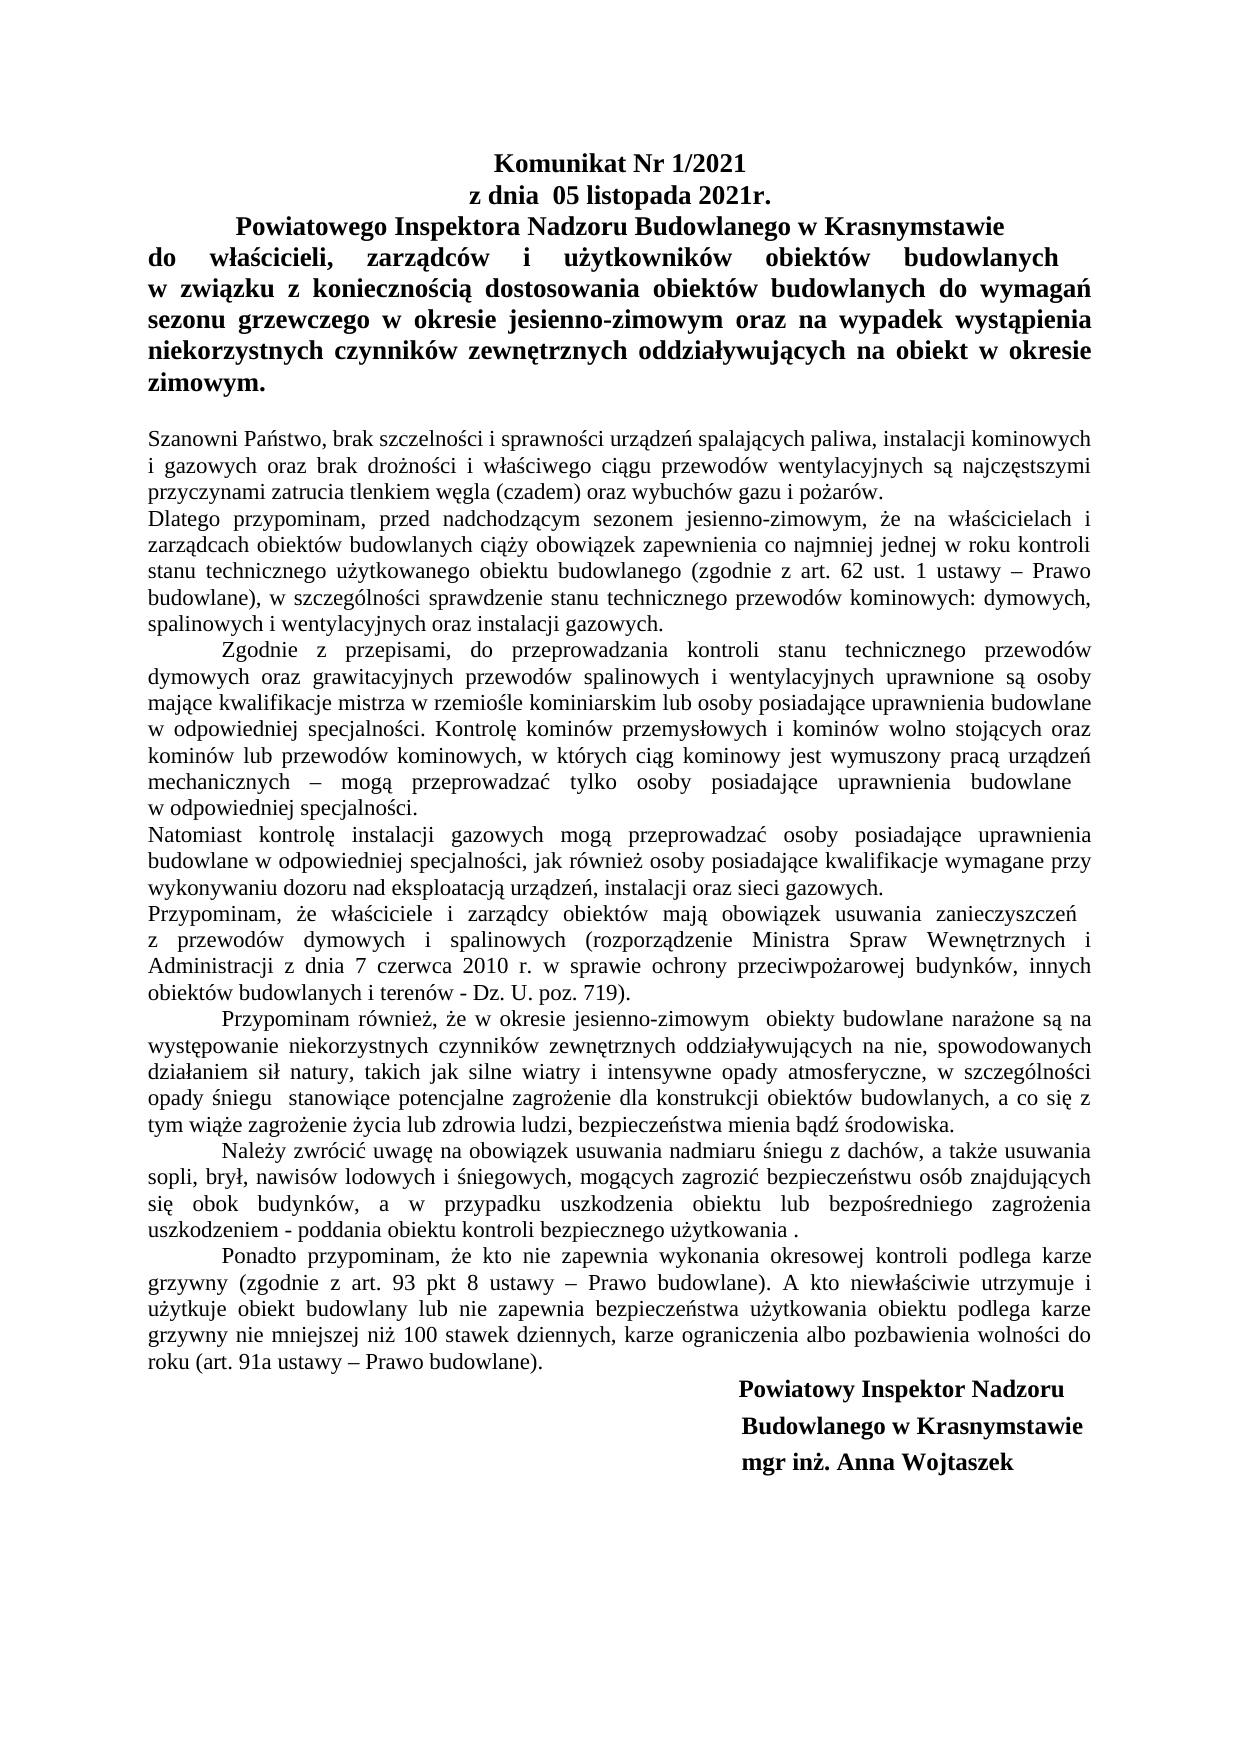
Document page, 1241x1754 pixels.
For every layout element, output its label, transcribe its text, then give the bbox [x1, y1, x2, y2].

text z dnia 05 listopada 2021r. [148, 179, 1093, 210]
text Powiatowy Inspektor Nadzoru [148, 1374, 1093, 1403]
text Zgodnie z przepisami, do przeprowadzania kontroli stanu technicznego przewodów dymowych oraz grawitacyjnych przewodów spalinowych i wentylacyjnych uprawnione są osoby mające kwalifikacje mistrza w rzemiośle kominiarskim lub osoby posiadające uprawnienia budowlane w odpowiedniej specjalności. Kontrolę kominów przemysłowych i kominów wolno stojących oraz kominów lub przewodów kominowych, w których ciąg kominowy jest wymuszony pracą urządzeń mechanicznych – mogą przeprowadzać tylko osoby posiadające uprawnienia budowlane w odpowiedniej specjalności. [148, 636, 1093, 821]
text Budowlanego w Krasnymstawie [148, 1411, 1093, 1440]
text do właścicieli, zarządców i użytkowników obiektów budowlanych w związku z koniecznością dostosowania obiektów budowlanych do wymagań sezonu grzewczego w okresie jesienno-zimowym oraz na wypadek wystąpienia niekorzystnych czynników zewnętrznych oddziaływujących na obiekt w okresie zimowym. [148, 241, 1093, 397]
text Powiatowego Inspektora Nadzoru Budowlanego w Krasnymstawie [148, 210, 1093, 241]
text Dlatego przypominam, przed nadchodzącym sezonem jesienno-zimowym, że na właścicielach i zarządcach obiektów budowlanych ciąży obowiązek zapewnienia co najmniej jednej w roku kontroli stanu technicznego użytkowanego obiektu budowlanego (zgodnie z art. 62 ust. 1 ustawy – Prawo budowlane), w szczególności sprawdzenie stanu technicznego przewodów kominowych: dymowych, spalinowych i wentylacyjnych oraz instalacji gazowych. [148, 504, 1093, 636]
text Szanowni Państwo, brak szczelności i sprawności urządzeń spalających paliwa, instalacji kominowych i gazowych oraz brak drożności i właściwego ciągu przewodów wentylacyjnych są najczęstszymi przyczynami zatrucia tlenkiem węgla (czadem) oraz wybuchów gazu i pożarów. [148, 426, 1093, 504]
text Ponadto przypominam, że kto nie zapewnia wykonania okresowej kontroli podlega karze grzywny (zgodnie z art. 93 pkt 8 ustawy – Prawo budowlane). A kto niewłaściwie utrzymuje i użytkuje obiekt budowlany lub nie zapewnia bezpieczeństwa użytkowania obiektu podlega karze grzywny nie mniejszej niż 100 stawek dziennych, karze ograniczenia albo pozbawienia wolności do roku (art. 91a ustawy – Prawo budowlane). [148, 1242, 1093, 1374]
text Należy zwrócić uwagę na obowiązek usuwania nadmiaru śniegu z dachów, a także usuwania sopli, brył, nawisów lodowych i śniegowych, mogących zagrozić bezpieczeństwu osób znajdujących się obok budynków, a w przypadku uszkodzenia obiektu lub bezpośredniego zagrożenia uszkodzeniem - poddania obiektu kontroli bezpiecznego użytkowania . [148, 1137, 1093, 1242]
text Przypominam, że właściciele i zarządcy obiektów mają obowiązek usuwania zanieczyszczeń z przewodów dymowych i spalinowych (rozporządzenie Ministra Spraw Wewnętrznych i Administracji z dnia 7 czerwca 2010 r. w sprawie ochrony przeciwpożarowej budynków, innych obiektów budowlanych i terenów - Dz. U. poz. 719). [148, 900, 1093, 1005]
text Komunikat Nr 1/2021 [148, 148, 1093, 179]
text Natomiast kontrolę instalacji gazowych mogą przeprowadzać osoby posiadające uprawnienia budowlane w odpowiedniej specjalności, jak również osoby posiadające kwalifikacje wymagane przy wykonywaniu dozoru nad eksploatacją urządzeń, instalacji oraz sieci gazowych. [148, 821, 1093, 900]
text Przypominam również, że w okresie jesienno-zimowym obiekty budowlane narażone są na występowanie niekorzystnych czynników zewnętrznych oddziaływujących na nie, spowodowanych działaniem sił natury, takich jak silne wiatry i intensywne opady atmosferyczne, w szczególności opady śniegu stanowiące potencjalne zagrożenie dla konstrukcji obiektów budowlanych, a co się z tym wiąże zagrożenie życia lub zdrowia ludzi, bezpieczeństwa mienia bądź środowiska. [148, 1005, 1093, 1137]
text mgr inż. Anna Wojtaszek [148, 1447, 1093, 1476]
